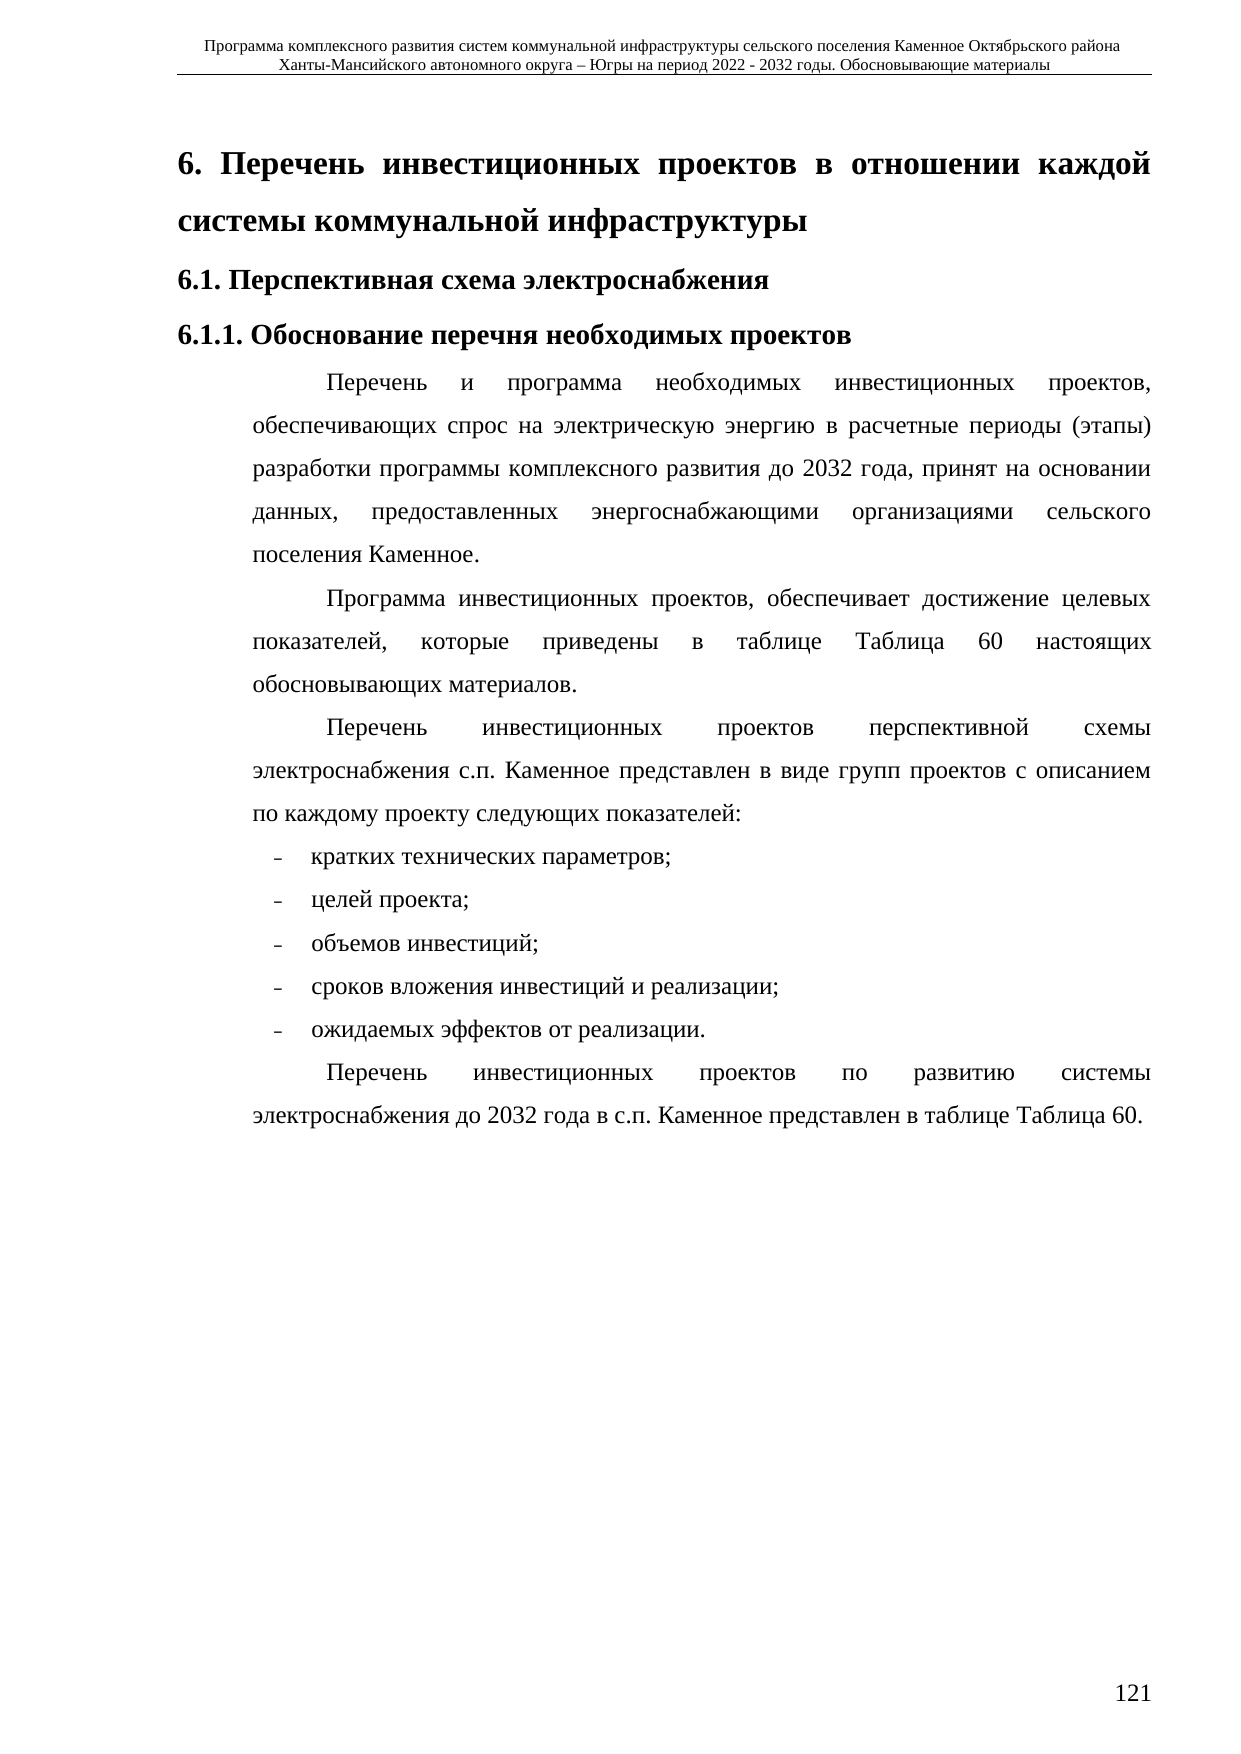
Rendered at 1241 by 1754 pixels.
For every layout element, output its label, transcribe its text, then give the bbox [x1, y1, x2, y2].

subtitle 6.1. Перспективная схема электроснабжения [177, 262, 1152, 296]
text Перечень и программа необходимых инвестиционных проектов, обеспечивающих спрос на электрическую энергию в расчетные периоды (этапы) разработки программы комплексного развития до 2032 года, принят на основании данных, предоставленных энергоснабжающими организациями сельского поселения Каменное. [252, 367, 1152, 568]
text Перечень инвестиционных проектов перспективной схемы электроснабжения с.п. Каменное представлен в виде групп проектов с описанием по каждому проекту следующих показателей: [252, 712, 1152, 827]
list кратких технических параметров; [273, 841, 1152, 870]
list целей проекта; [274, 884, 1152, 913]
subtitle 6. Перечень инвестиционных проектов в отношении каждой системы коммунальной инфраструктуры [177, 143, 1152, 239]
list объемов инвестиций; [274, 928, 1152, 956]
list сроков вложения инвестиций и реализации; [274, 971, 1152, 999]
text Программа инвестиционных проектов, обеспечивает достижение целевых показателей, которые приведены в таблице Таблица 60 настоящих обосновывающих материалов. [252, 583, 1152, 698]
text Перечень инвестиционных проектов по развитию системы электроснабжения до 2032 года в с.п. Каменное представлен в таблице Таблица 60. [252, 1057, 1152, 1129]
list ожидаемых эффектов от реализации. [274, 1014, 1152, 1043]
subtitle 6.1.1. Обоснование перечня необходимых проектов [177, 317, 1152, 350]
